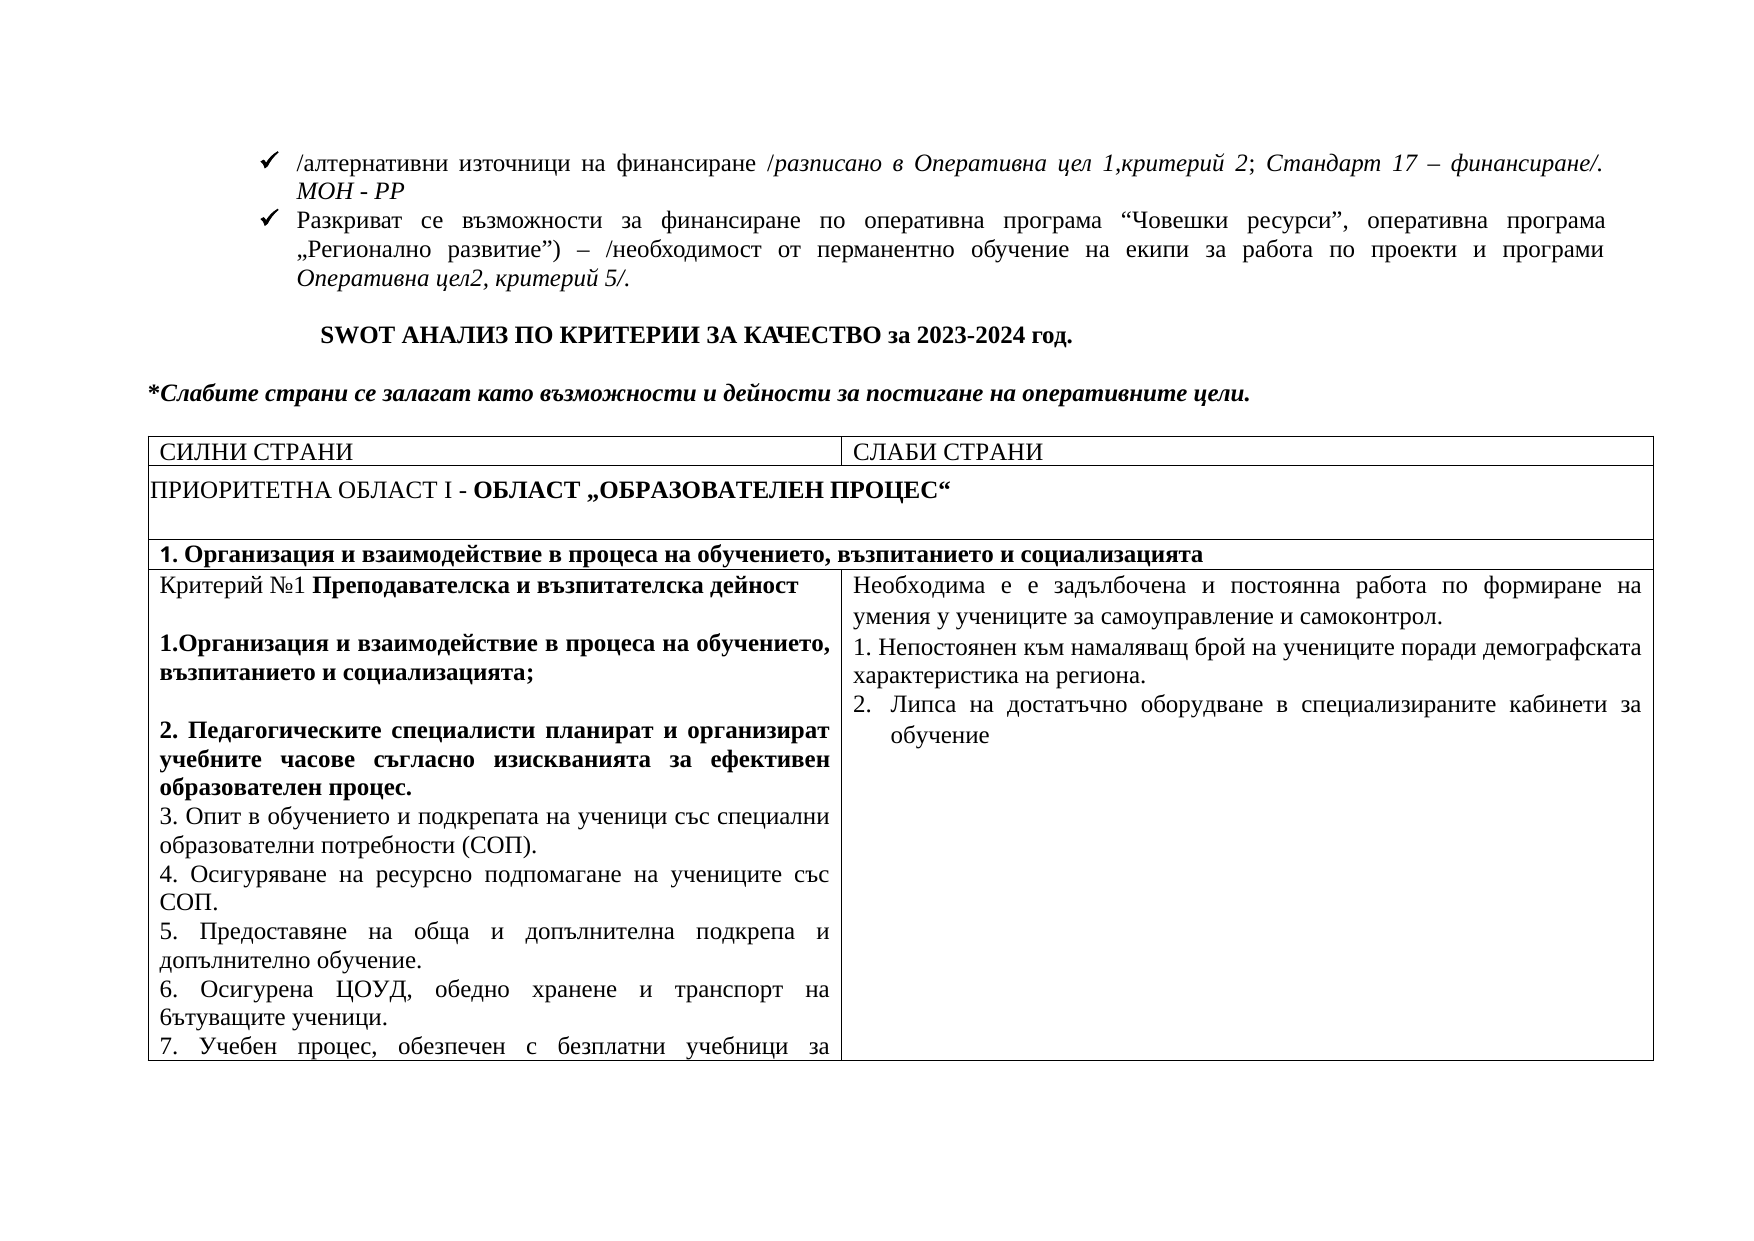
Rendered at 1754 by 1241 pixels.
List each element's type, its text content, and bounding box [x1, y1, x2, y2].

list /алтернативни източници на финансиране /разписано в Оперативна цел 1,критерий 2; Стандарт 17 – финансиране/. МОН - РР [259, 148, 1606, 205]
list Разкриват се възможности за финансиране по оперативна програма “Човешки ресурси”, оперативна програма „Регионално развитие”) – /необходимост от перманентно обучение на екипи за работа по проекти и програми Оперативна цел2, критерий 5/. [259, 205, 1606, 291]
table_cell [149, 570, 841, 1060]
table_header СИЛНИ СТРАНИ [149, 437, 841, 465]
table_cell ПРИОРИТЕТНА ОБЛАСТ I - ОБЛАСТ „ОБРАЗОВАТЕЛЕН ПРОЦЕС“ [149, 466, 1653, 538]
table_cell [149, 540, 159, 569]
table_cell 1. Организация и взаимодействие в процеса на обучението, възпитанието и социализацията [184, 540, 1653, 569]
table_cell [842, 570, 1653, 1060]
text *Слабите страни се залагат като възможности и дейности за постигане на оперативните цели. [148, 378, 1606, 407]
list SWOT АНАЛИЗ ПО КРИТЕРИИ ЗА КАЧЕСТВО за 2023-2024 год. [320, 320, 1606, 349]
table_header СЛАБИ СТРАНИ [842, 437, 1653, 465]
